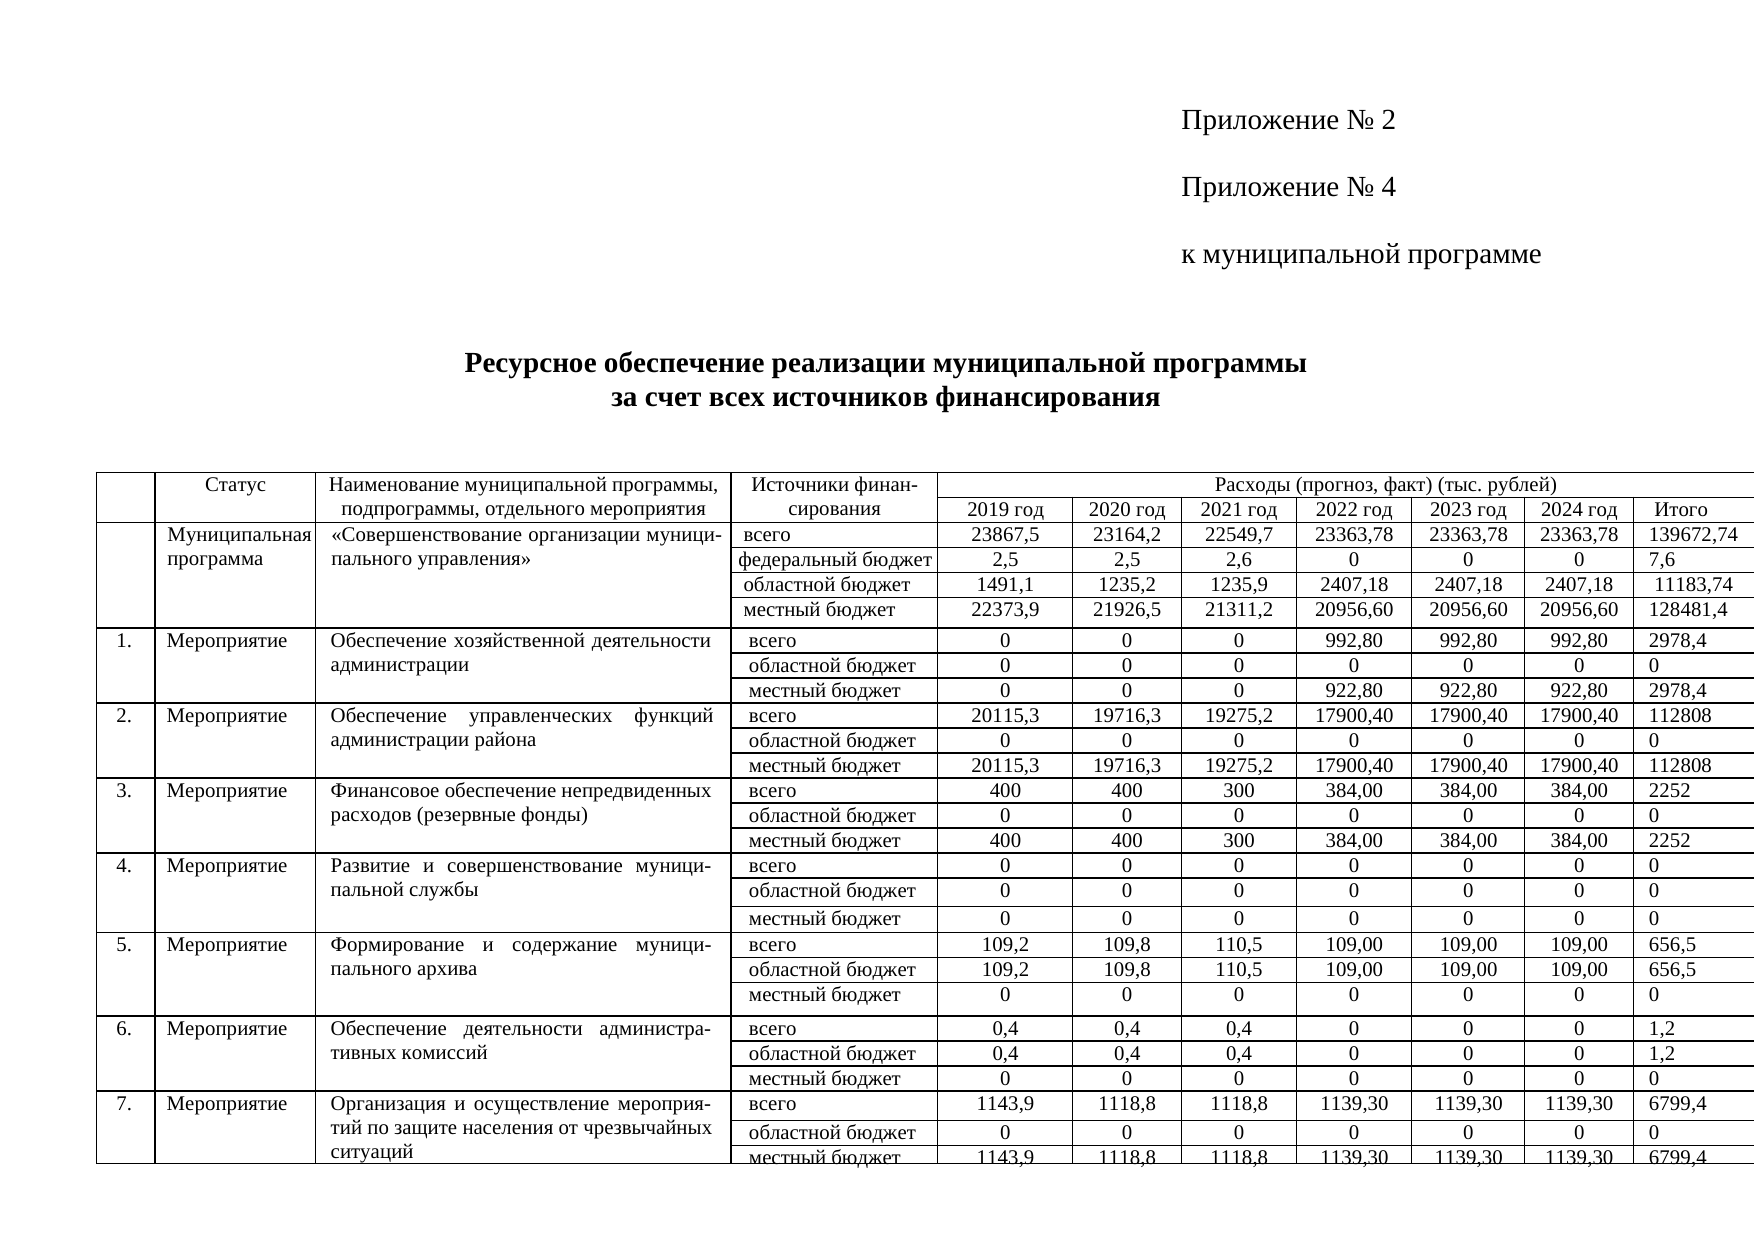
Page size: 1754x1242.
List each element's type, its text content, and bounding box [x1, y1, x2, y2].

text Приложение № 4 [1181, 169, 1754, 203]
subtitle Ресурсное обеспечение реализации муниципальной программы за счет всех источников финансирования [464, 346, 1307, 413]
text к муниципальной программе [1181, 236, 1754, 270]
text Приложение № 2 [1181, 102, 1754, 136]
